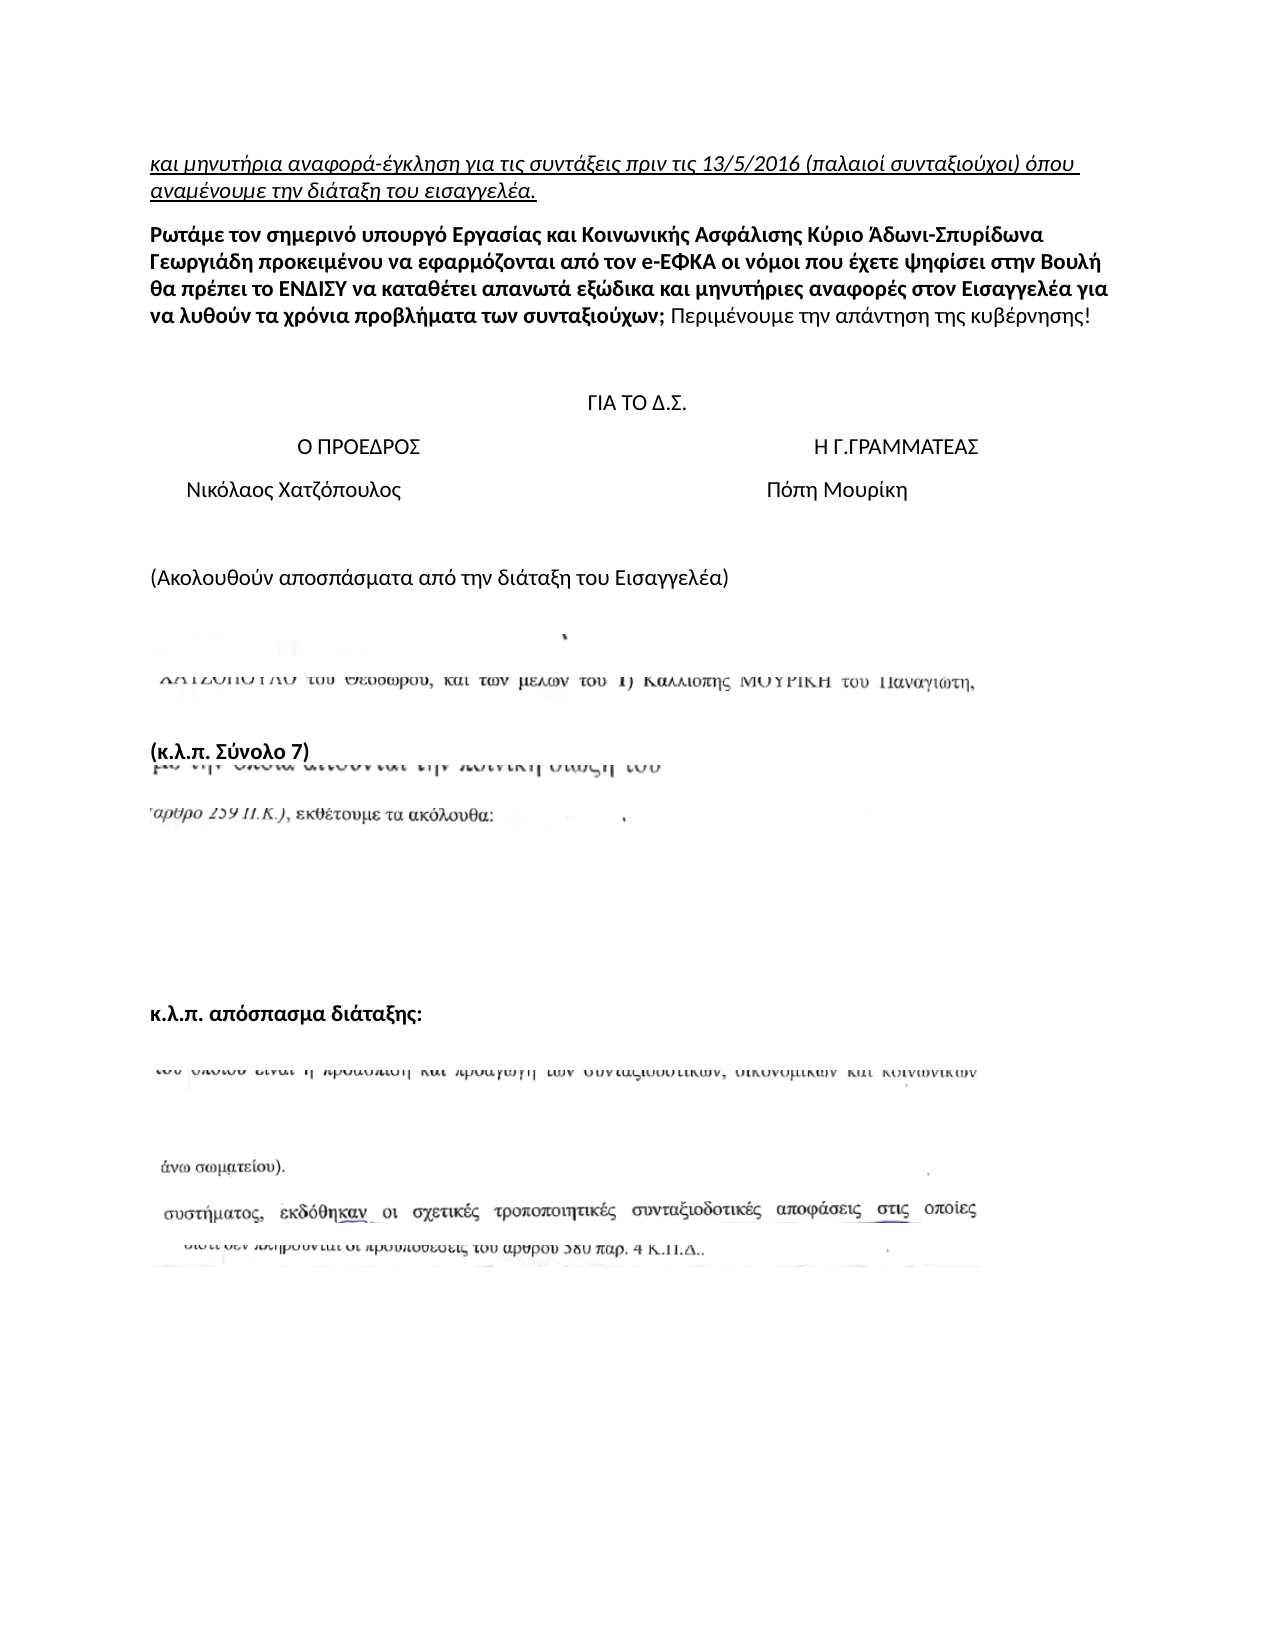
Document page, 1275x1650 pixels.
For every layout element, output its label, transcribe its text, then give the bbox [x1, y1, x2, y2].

text (κ.λ.π. Σύνολο 7) [150, 738, 1125, 765]
text Νικόλαος Χατζόπουλος Πόπη Μουρίκη [150, 476, 1125, 503]
text κ.λ.π. απόσπασμα διάταξης: [150, 1000, 1125, 1027]
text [150, 150, 1125, 204]
text Ο ΠΡΟΕΔΡΟΣ Η Γ.ΓΡΑΜΜΑΤΕΑΣ [150, 432, 1125, 459]
text ΓΙΑ ΤΟ Δ.Σ. [150, 389, 1125, 416]
text (Ακολουθούν αποσπάσματα από την διάταξη του Εισαγγελέα) [150, 563, 1125, 590]
text Ρωτάμε τον σημερινό υπουργό Εργασίας και Κοινωνικής Ασφάλισης Κύριο Άδωνι-Σπυρίδωνα Γεωργιάδη προκειμένου να εφαρμόζονται από τον e-ΕΦΚΑ οι νόμοι που έχετε ψηφίσει στην Βουλή θα πρέπει το ΕΝΔΙΣΥ να καταθέτει απανωτά εξώδικα και μηνυτήριες αναφορές στον Εισαγγελέα για να λυθούν τα χρόνια προβλήματα των συνταξιούχων; Περιμένουμε την απάντηση της κυβέρνησης! [150, 221, 1125, 328]
